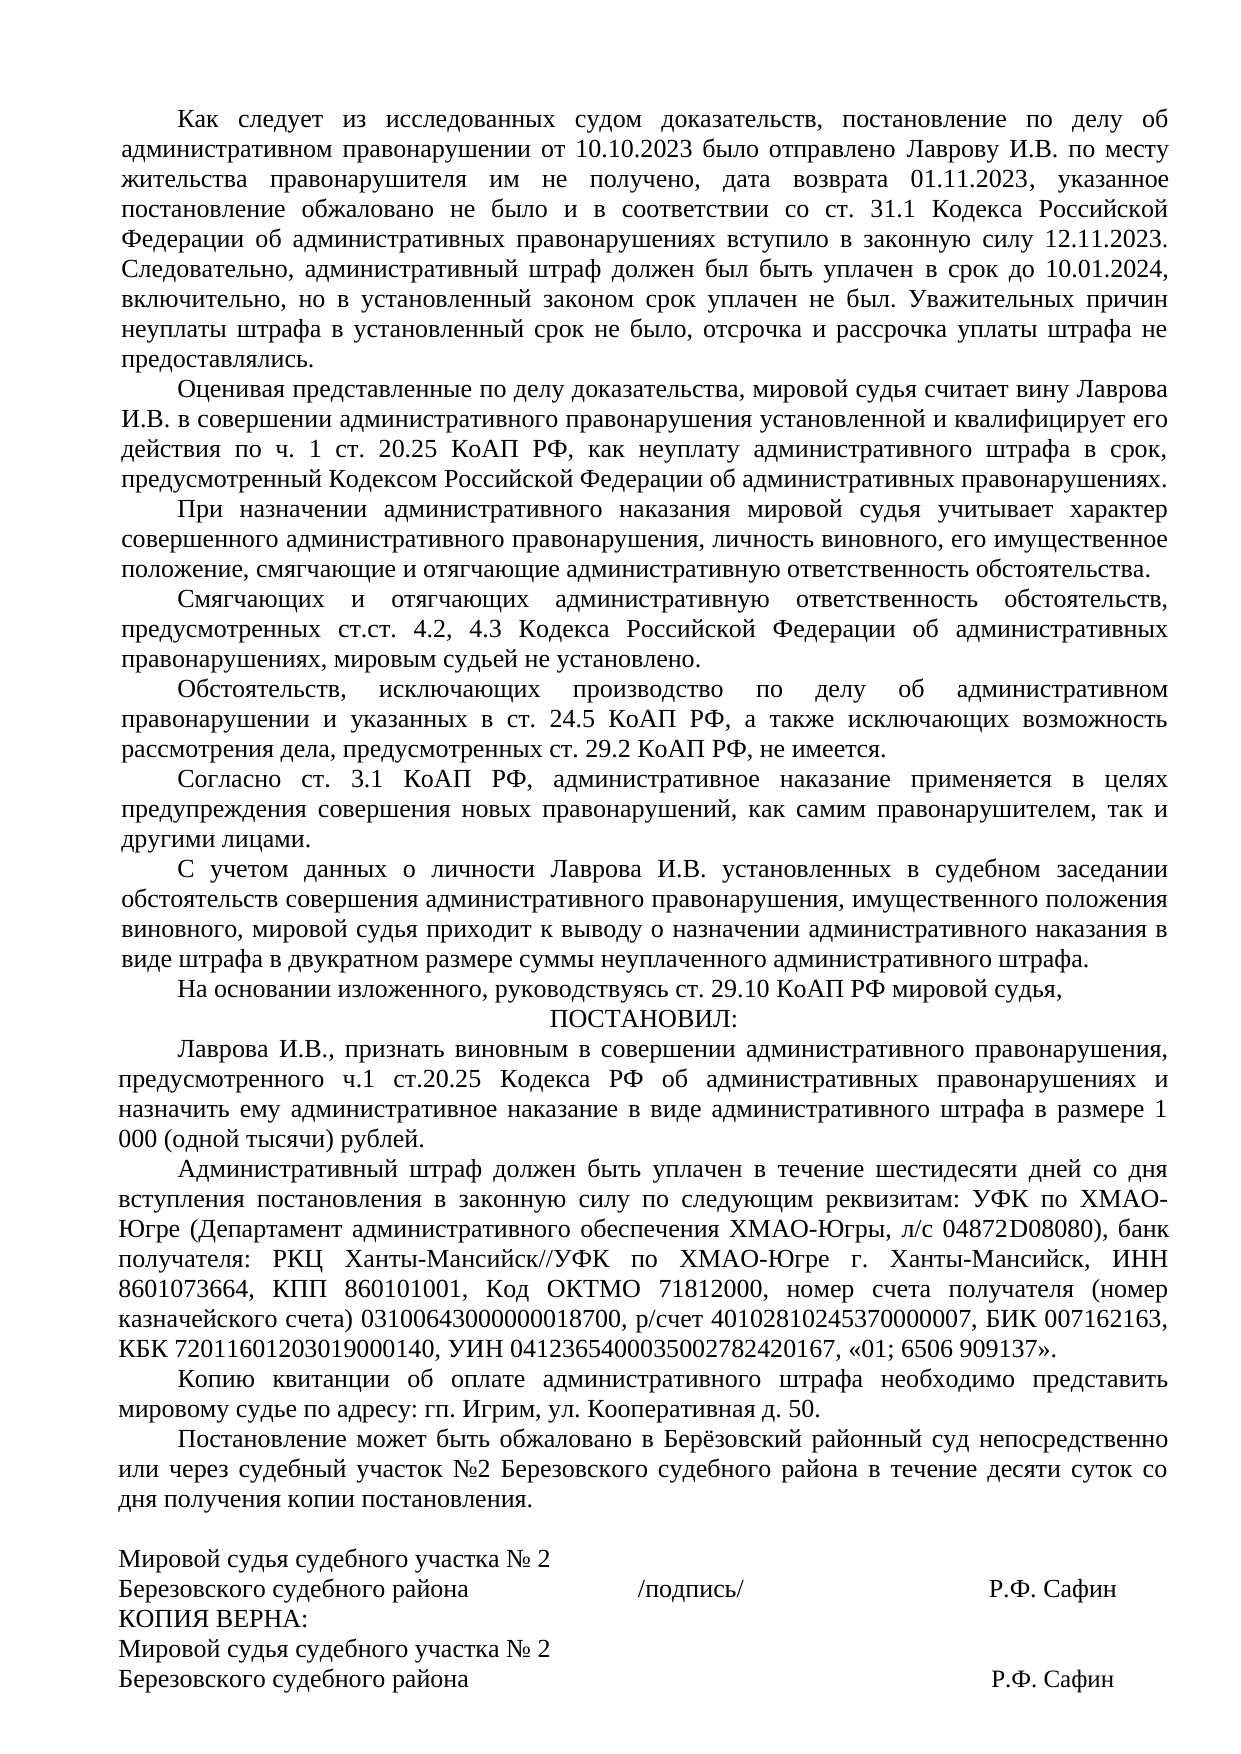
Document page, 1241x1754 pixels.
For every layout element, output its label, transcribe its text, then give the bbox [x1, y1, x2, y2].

text ПОСТАНОВИЛ: [118, 1003, 1169, 1033]
text С учетом данных о личности Лаврова И.В. установленных в судебном заседании обстоятельств совершения административного правонарушения, имущественного положения виновного, мировой судья приходит к выводу о назначении административного наказания в виде штрафа в двукратном размере суммы неуплаченного административного штрафа. [121, 853, 1169, 973]
text Обстоятельств, исключающих производство по делу об административном правонарушении и указанных в ст. 24.5 КоАП РФ, а также исключающих возможность рассмотрения дела, предусмотренных ст. 29.2 КоАП РФ, не имеется. [121, 673, 1169, 763]
text Мировой судья судебного участка № 2 [118, 1633, 1169, 1663]
text Березовского судебного района Р.Ф. Сафин [118, 1663, 1169, 1693]
text Постановление может быть обжаловано в Берёзовский районный суд непосредственно или через судебный участок №2 Березовского судебного района в течение десяти суток со дня получения копии постановления. [118, 1423, 1169, 1513]
text Мировой судья судебного участка № 2 [118, 1543, 1169, 1573]
text Копию квитанции об оплате административного штрафа необходимо представить мировому судье по адресу: гп. Игрим, ул. Кооперативная д. 50. [118, 1363, 1169, 1423]
text Как следует из исследованных судом доказательств, постановление по делу об административном правонарушении от 10.10.2023 было отправлено Лаврову И.В. по месту жительства правонарушителя им не получено, дата возврата 01.11.2023, указанное постановление обжаловано не было и в соответствии со ст. 31.1 Кодекса Российской Федерации об административных правонарушениях вступило в законную силу 12.11.2023. Следовательно, административный штраф должен был быть уплачен в срок до 10.01.2024, включительно, но в установленный законом срок уплачен не был. Уважительных причин неуплаты штрафа в установленный срок не было, отсрочка и рассрочка уплаты штрафа не предоставлялись. [121, 103, 1169, 373]
text Смягчающих и отягчающих административную ответственность обстоятельств, предусмотренных ст.ст. 4.2, 4.3 Кодекса Российской Федерации об административных правонарушениях, мировым судьей не установлено. [121, 583, 1169, 673]
text Оценивая представленные по делу доказательства, мировой судья считает вину Лаврова И.В. в совершении административного правонарушения установленной и квалифицирует его действия по ч. 1 ст. 20.25 КоАП РФ, как неуплату административного штрафа в срок, предусмотренный Кодексом Российской Федерации об административных правонарушениях. [121, 373, 1169, 493]
text На основании изложенного, руководствуясь ст. 29.10 КоАП РФ мировой судья, [121, 973, 1169, 1003]
text Лаврова И.В., признать виновным в совершении административного правонарушения, предусмотренного ч.1 ст.20.25 Кодекса РФ об административных правонарушениях и назначить ему административное наказание в виде административного штрафа в размере 1 000 (одной тысячи) рублей. [118, 1033, 1169, 1153]
text Согласно ст. 3.1 КоАП РФ, административное наказание применяется в целях предупреждения совершения новых правонарушений, как самим правонарушителем, так и другими лицами. [121, 763, 1169, 853]
text При назначении административного наказания мировой судья учитывает характер совершенного административного правонарушения, личность виновного, его имущественное положение, смягчающие и отягчающие административную ответственность обстоятельства. [121, 493, 1169, 583]
text КОПИЯ ВЕРНА: [118, 1603, 1169, 1633]
text Административный штраф должен быть уплачен в течение шестидесяти дней со дня вступления постановления в законную силу по следующим реквизитам: УФК по ХМАО-Югре (Департамент административного обеспечения ХМАО-Югры, л/с 04872D08080), банк получателя: РКЦ Ханты-Мансийск//УФК по ХМАО-Югре г. Ханты-Мансийск, ИНН 8601073664, КПП 860101001, Код ОКТМО 71812000, номер счета получателя (номер казначейского счета) 03100643000000018700, р/счет 40102810245370000007, БИК 007162163, КБК 72011601203019000140, УИН 0412365400035002782420167, «01; 6506 909137». [118, 1153, 1169, 1363]
text Березовского судебного района /подпись/ Р.Ф. Сафин [118, 1573, 1169, 1603]
